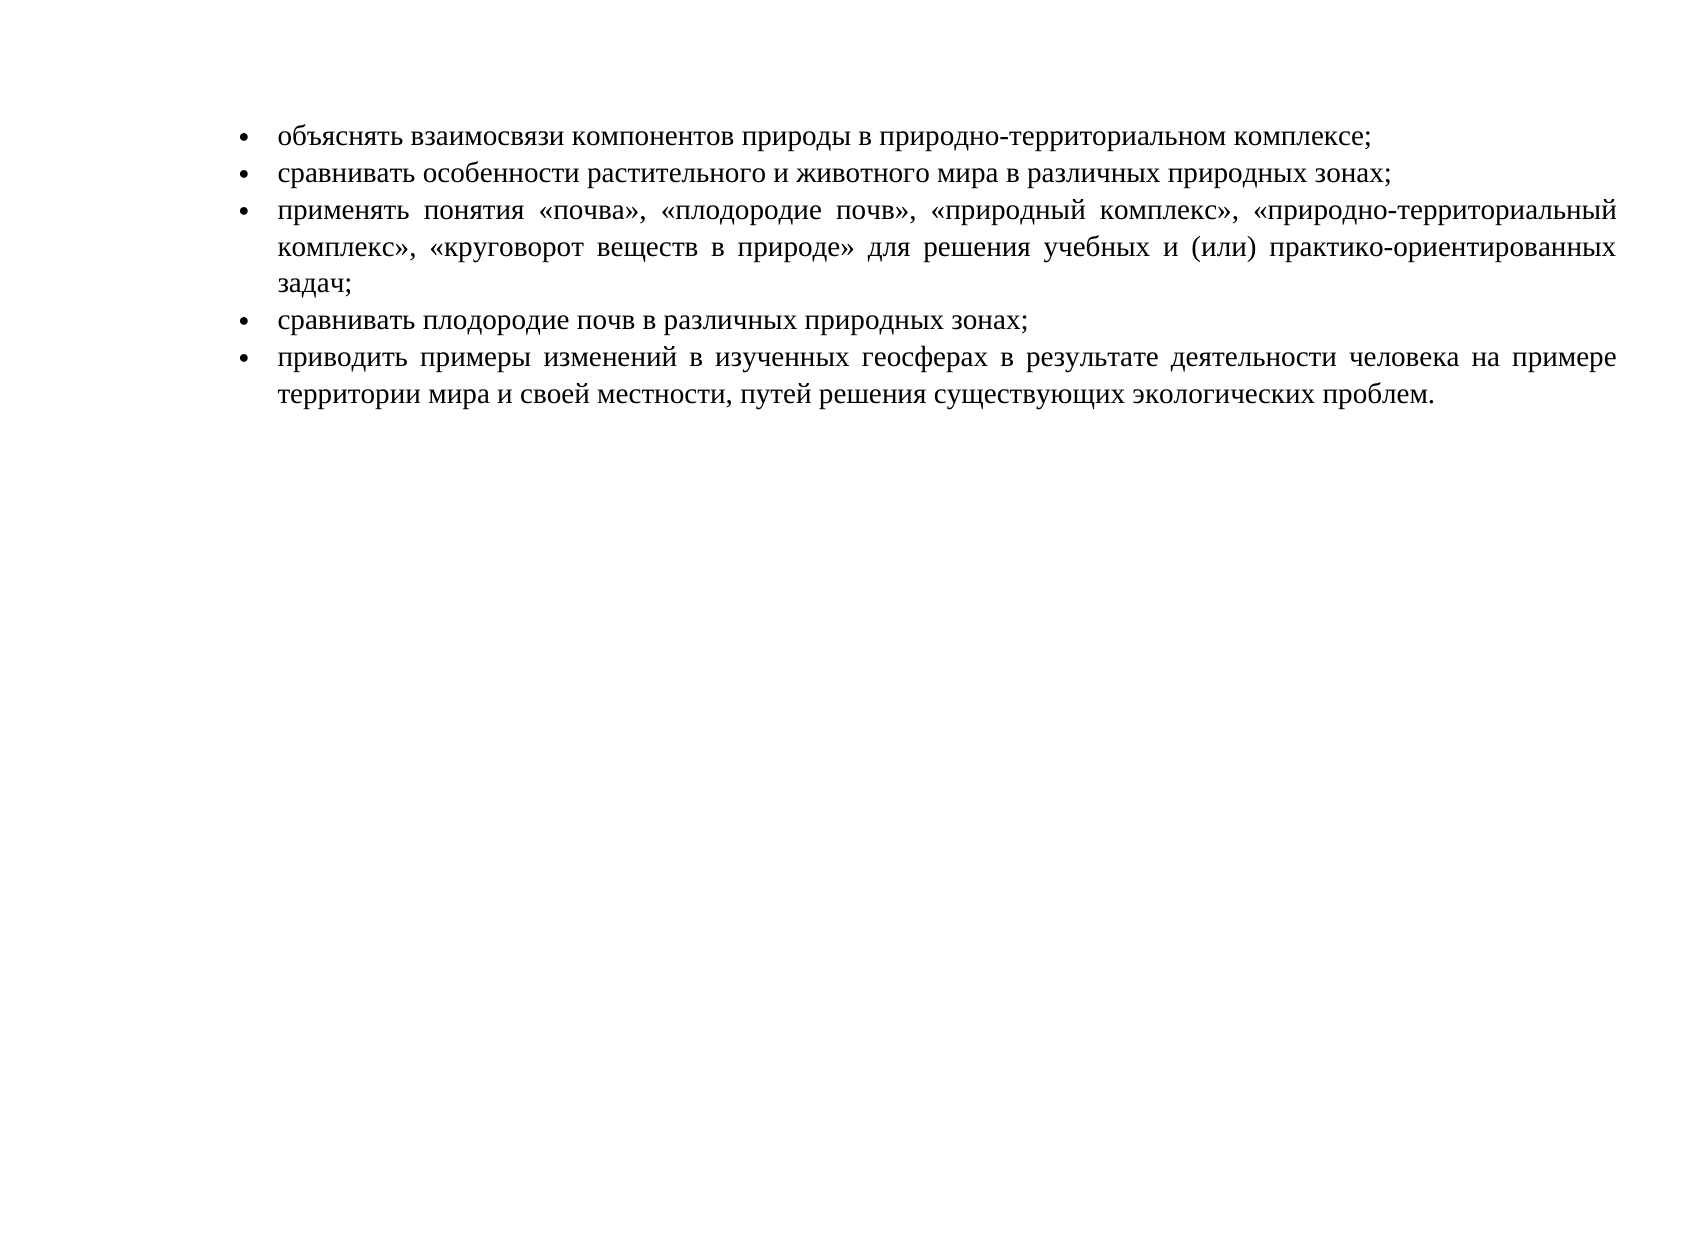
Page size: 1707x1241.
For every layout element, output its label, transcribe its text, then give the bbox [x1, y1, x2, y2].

list применять понятия «почва», «плодородие почв», «природный комплекс», «природно-территориальный комплекс», «круговорот веществ в природе» для решения учебных и (или) практико-ориентированных задач; [240, 192, 1618, 299]
list объяснять взаимосвязи компонентов природы в природно-территориальном комплексе; [240, 118, 1618, 152]
list приводить примеры изменений в изученных геосферах в результате деятельности человека на примере территории мира и своей местности, путей решения существующих экологических проблем. [240, 339, 1618, 410]
list сравнивать особенности растительного и животного мира в различных природных зонах; [240, 155, 1618, 188]
list сравнивать плодородие почв в различных природных зонах; [240, 302, 1618, 336]
